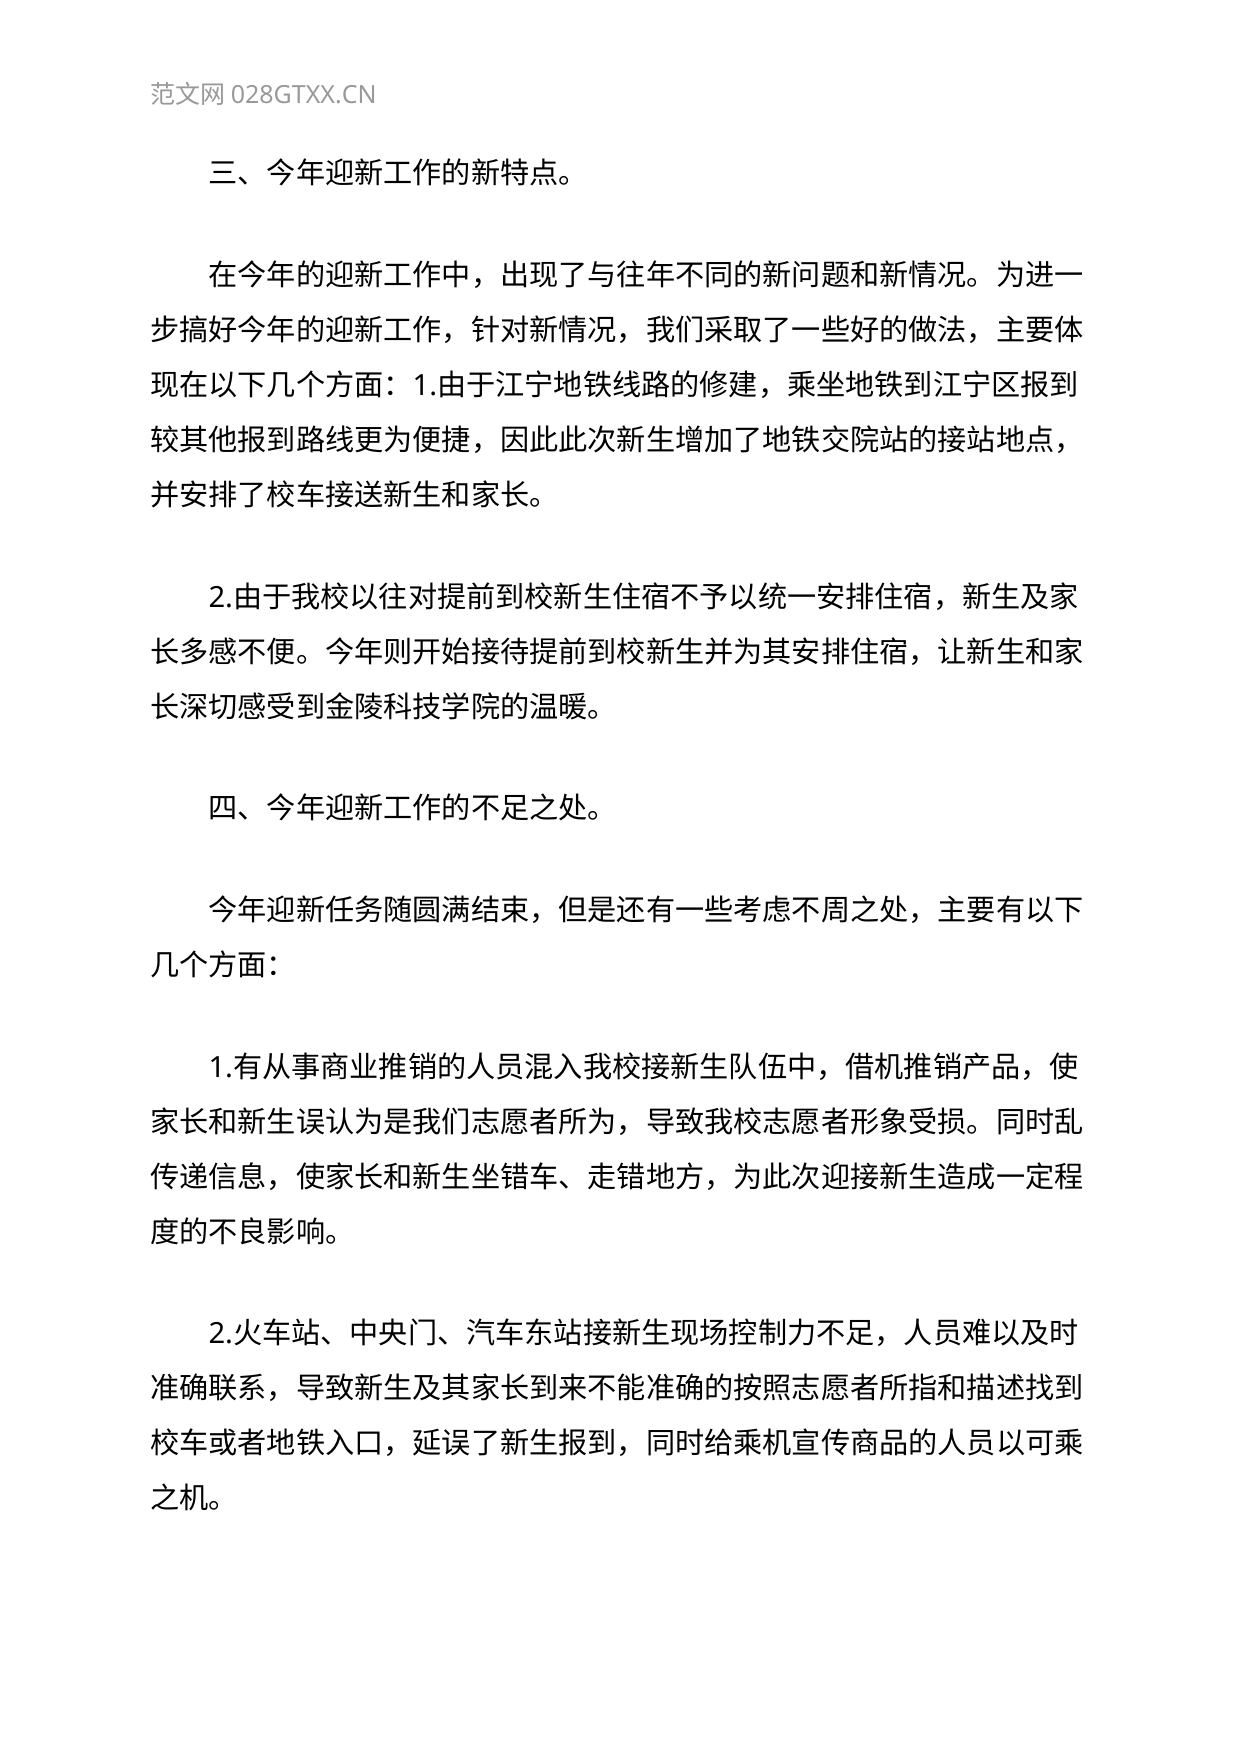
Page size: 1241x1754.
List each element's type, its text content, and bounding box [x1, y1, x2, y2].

text 三、今年迎新工作的新特点。 [150, 150, 1090, 192]
text 2.火车站、中央门、汽车东站接新生现场控制力不足，人员难以及时准确联系，导致新生及其家长到来不能准确的按照志愿者所指和描述找到校车或者地铁入口，延误了新生报到，同时给乘机宣传商品的人员以可乘之机。 [150, 1310, 1090, 1517]
text 1.有从事商业推销的人员混入我校接新生队伍中，借机推销产品，使家长和新生误认为是我们志愿者所为，导致我校志愿者形象受损。同时乱传递信息，使家长和新生坐错车、走错地方，为此次迎接新生造成一定程度的不良影响。 [150, 1043, 1090, 1250]
text 四、今年迎新工作的不足之处。 [150, 785, 1090, 827]
text 2.由于我校以往对提前到校新生住宿不予以统一安排住宿，新生及家长多感不便。今年则开始接待提前到校新生并为其安排住宿，让新生和家长深切感受到金陵科技学院的温暖。 [150, 573, 1090, 725]
text 今年迎新任务随圆满结束，但是还有一些考虑不周之处，主要有以下几个方面： [150, 887, 1090, 984]
text 在今年的迎新工作中，出现了与往年不同的新问题和新情况。为进一步搞好今年的迎新工作，针对新情况，我们采取了一些好的做法，主要体现在以下几个方面：1.由于江宁地铁线路的修建，乘坐地铁到江宁区报到较其他报到路线更为便捷，因此此次新生增加了地铁交院站的接站地点，并安排了校车接送新生和家长。 [150, 252, 1090, 514]
